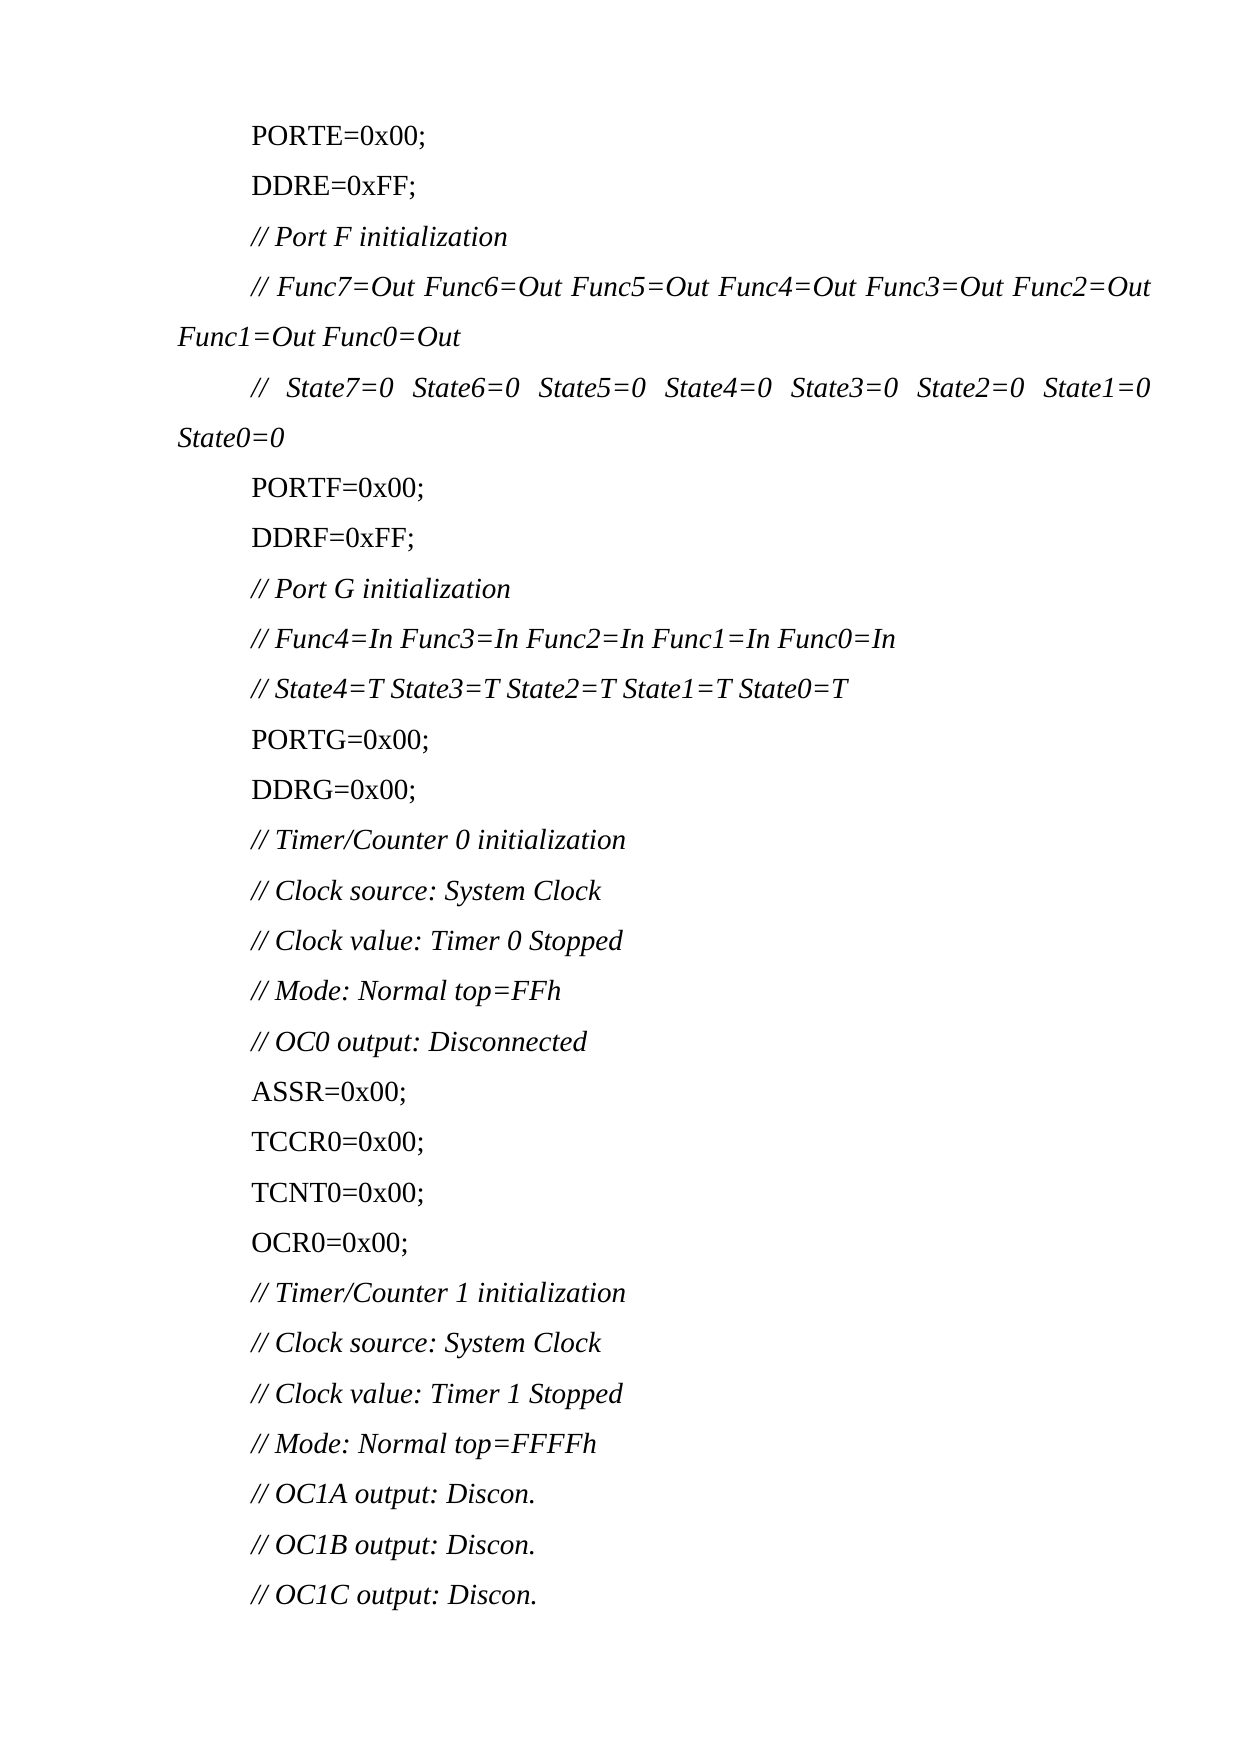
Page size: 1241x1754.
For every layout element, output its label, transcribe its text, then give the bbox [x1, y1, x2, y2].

text // State4=T State3=T State2=T State1=T State0=T [177, 672, 1152, 705]
text // OC1A output: Discon. [177, 1477, 1152, 1510]
text // OC1B output: Discon. [177, 1527, 1152, 1560]
text ASSR=0x00; [177, 1074, 1152, 1108]
text PORTG=0x00; [177, 722, 1152, 755]
text PORTF=0x00; [177, 470, 1152, 504]
text PORTE=0x00; [177, 118, 1152, 152]
text // Timer/Counter 0 initialization [177, 822, 1152, 856]
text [177, 269, 1152, 353]
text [177, 370, 1152, 453]
text // Timer/Counter 1 initialization [177, 1275, 1152, 1309]
text // Port F initialization [177, 219, 1152, 252]
text // OC1C output: Discon. [177, 1577, 1152, 1611]
text DDRG=0x00; [177, 772, 1152, 806]
text // Clock value: Timer 1 Stopped [177, 1376, 1152, 1409]
text // Mode: top=FFFFh [177, 1426, 1152, 1460]
text TCNT0=0x00; [177, 1175, 1152, 1208]
text // OC0 output: Disconnected [177, 1024, 1152, 1057]
text // Mode: top=FFh [177, 973, 1152, 1007]
text TCCR0=0x00; [177, 1124, 1152, 1158]
text // Func4=In Func3=In Func2=In Func1=In Func0=In [177, 621, 1152, 655]
text DDRF=0xFF; [177, 521, 1152, 554]
text // Clock source: System Clock [177, 1326, 1152, 1359]
text // Clock value: Timer 0 Stopped [177, 923, 1152, 957]
text // Port G initialization [177, 571, 1152, 604]
text OCR0=0x00; [177, 1225, 1152, 1258]
text // Clock source: System Clock [177, 873, 1152, 906]
text DDRE=0xFF; [177, 168, 1152, 202]
